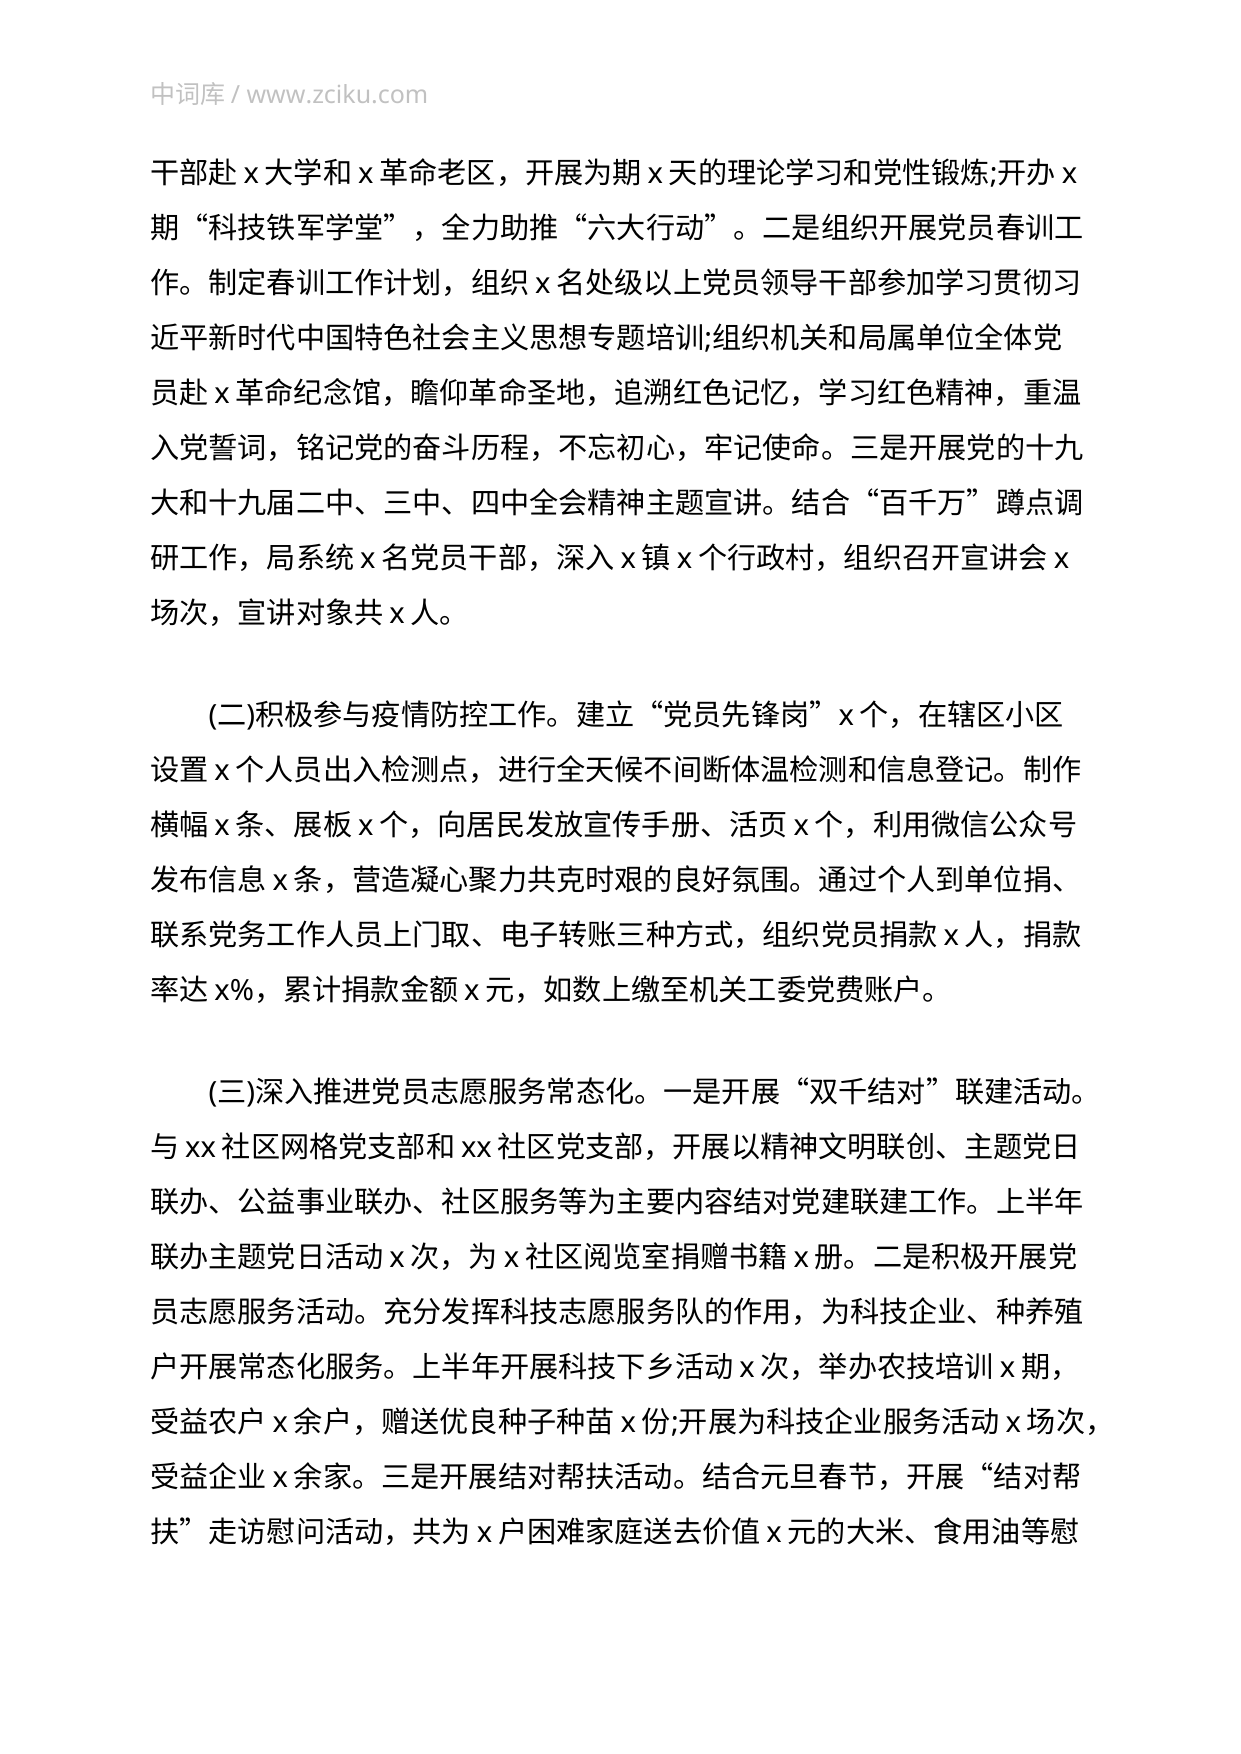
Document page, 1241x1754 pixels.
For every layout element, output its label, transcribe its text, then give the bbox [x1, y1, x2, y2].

text (二)积极参与疫情防控工作。建立“党员先锋岗”x个，在辖区小区设置x个人员出入检测点，进行全天候不间断体温检测和信息登记。制作横幅x条、展板x个，向居民发放宣传手册、活页x个，利用微信公众号发布信息x条，营造凝心聚力共克时艰的良好氛围。通过个人到单位捐、联系党务工作人员上门取、电子转账三种方式，组织党员捐款x人，捐款率达x%，累计捐款金额x元，如数上缴至机关工委党费账户。 [150, 692, 1090, 1009]
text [150, 1069, 1090, 1551]
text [150, 150, 1090, 632]
